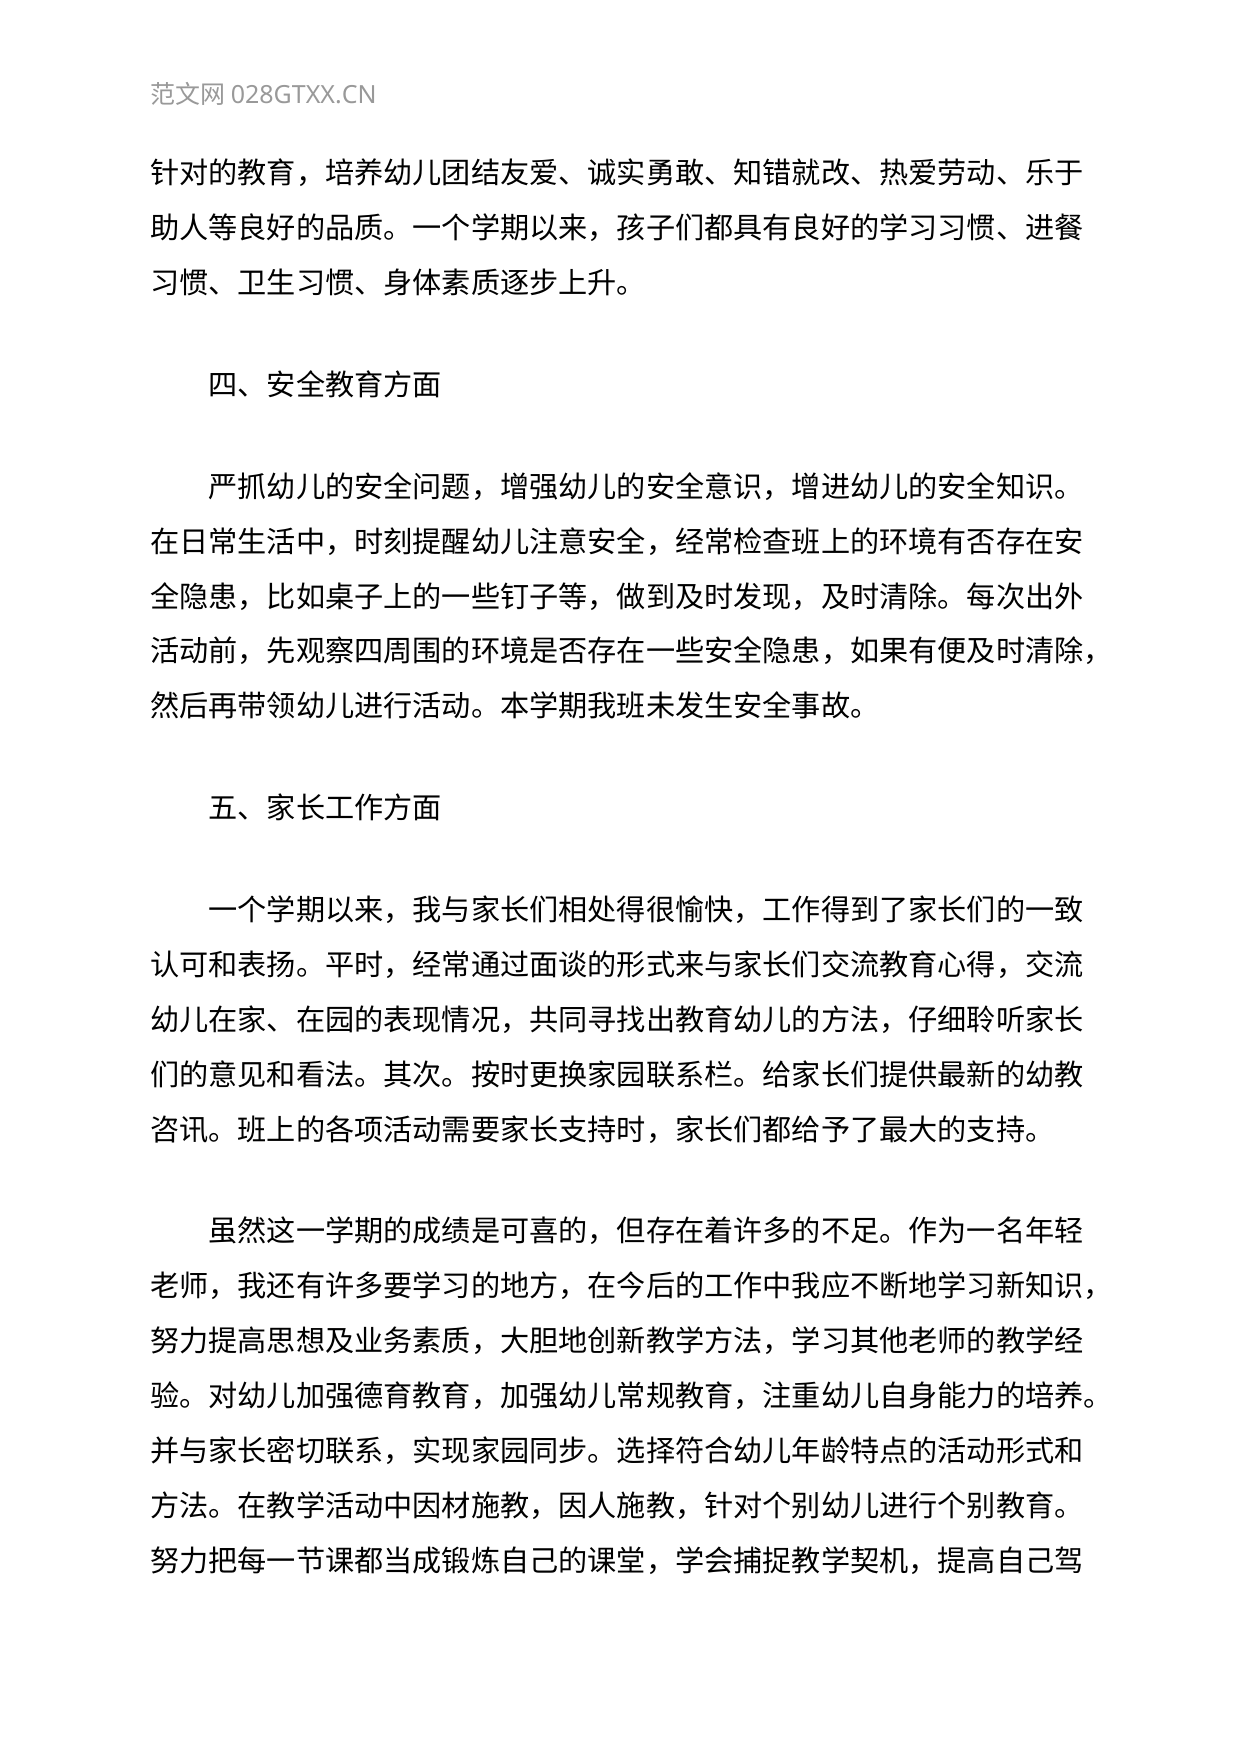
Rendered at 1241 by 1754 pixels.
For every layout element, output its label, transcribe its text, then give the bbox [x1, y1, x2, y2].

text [150, 1208, 1090, 1579]
text 五、家长工作方面 [150, 785, 1090, 827]
text 一个学期以来，我与家长们相处得很愉快，工作得到了家长们的一致认可和表扬。平时，经常通过面谈的形式来与家长们交流教育心得，交流幼儿在家、在园的表现情况，共同寻找出教育幼儿的方法，仔细聆听家长们的意见和看法。其次。按时更换家园联系栏。给家长们提供最新的幼教咨讯。班上的各项活动需要家长支持时，家长们都给予了最大的支持。 [150, 886, 1090, 1148]
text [150, 150, 1090, 302]
text 严抓幼儿的安全问题，增强幼儿的安全意识，增进幼儿的安全知识。在日常生活中，时刻提醒幼儿注意安全，经常检查班上的环境有否存在安全隐患，比如桌子上的一些钉子等，做到及时发现，及时清除。每次出外活动前，先观察四周围的环境是否存在一些安全隐患，如果有便及时清除，然后再带领幼儿进行活动。本学期我班未发生安全事故。 [150, 463, 1090, 725]
text 四、安全教育方面 [150, 362, 1090, 404]
